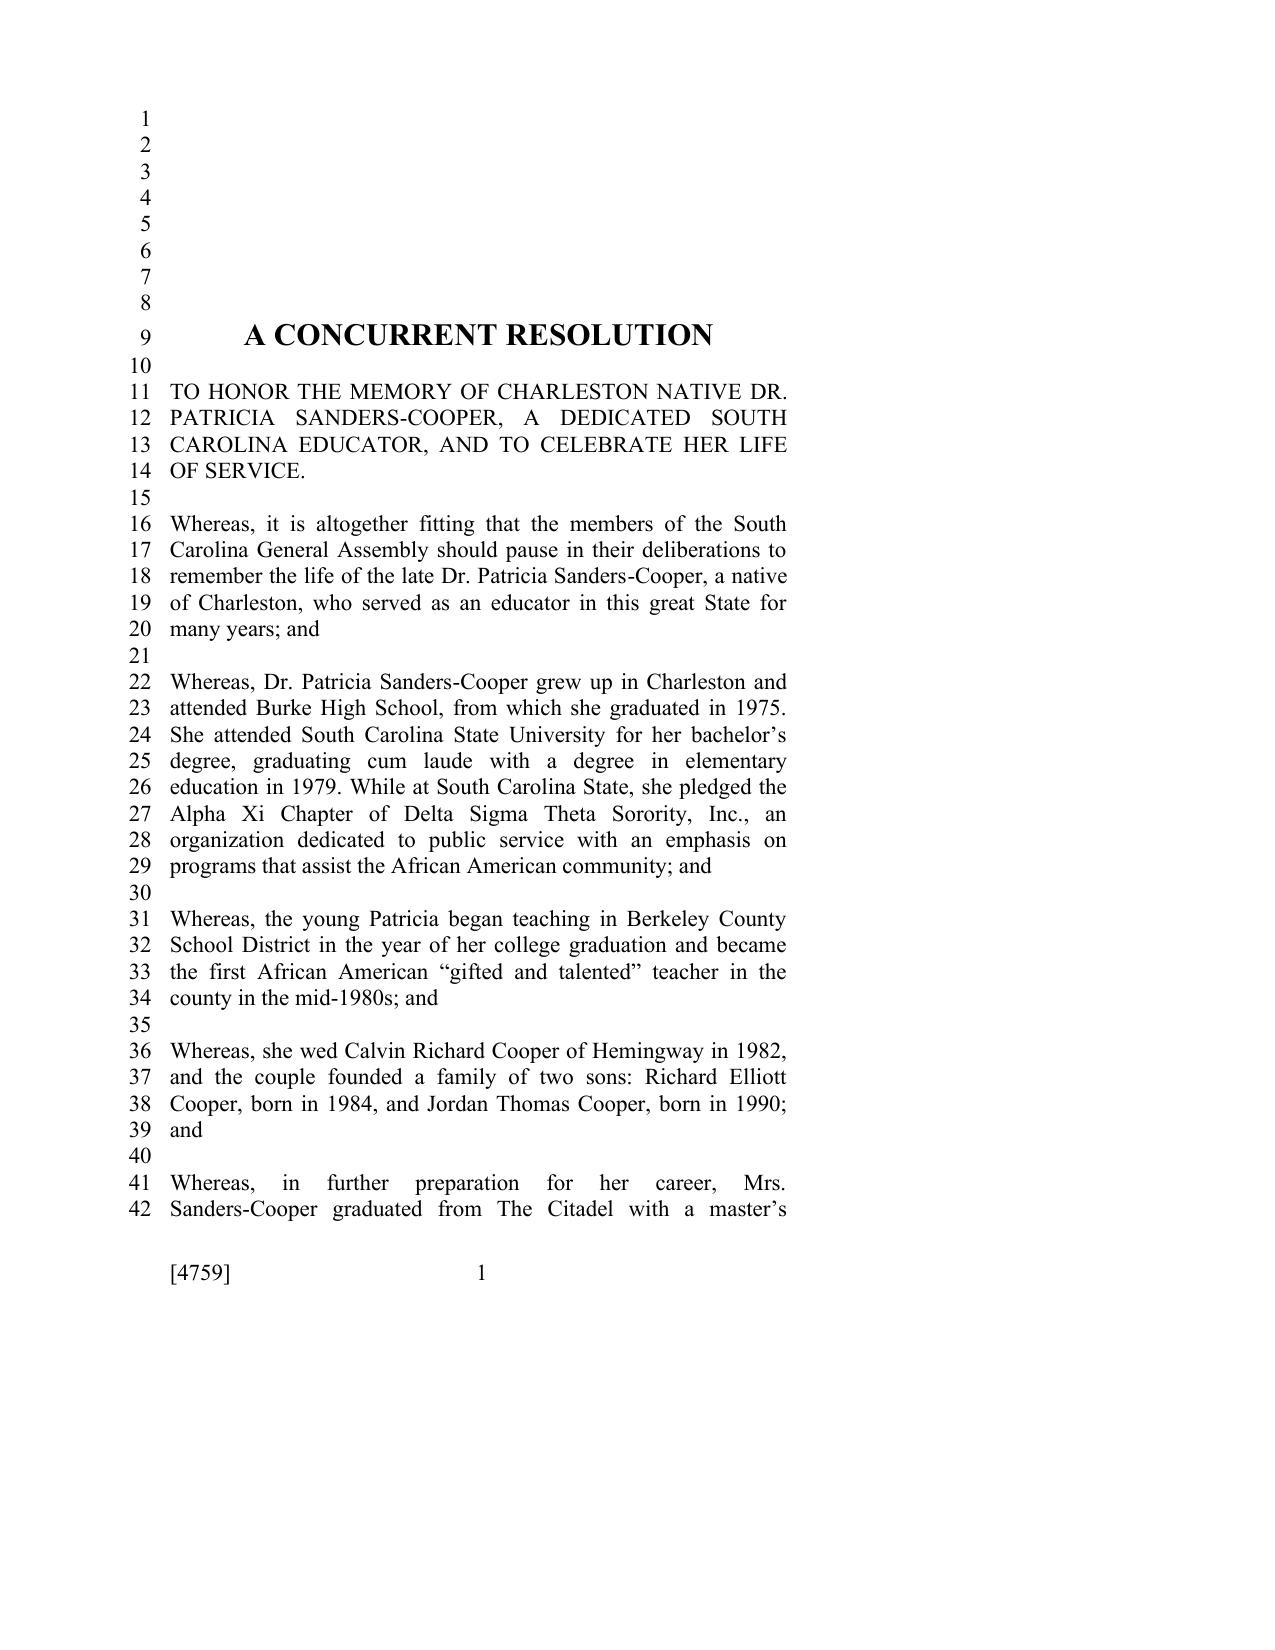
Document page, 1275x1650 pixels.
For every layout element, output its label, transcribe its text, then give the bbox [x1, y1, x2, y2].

text Whereas, Dr. Patricia Sanders-Cooper grew up in Charleston and attended Burke High School, from which she graduated in 1975. She attended South Carolina State University for her bachelor’s degree, graduating cum laude with a degree in elementary education in 1979. While at South Carolina State, she pledged the Alpha Xi Chapter of Delta Sigma Theta Sorority, Inc., an organization dedicated to public service with an emphasis on programs that assist the African American community; and [169, 668, 787, 879]
text Whereas, the young Patricia began teaching in Berkeley County School District in the year of her college graduation and became the first African American “gifted and talented” teacher in the county in the mid-1980s; and [169, 905, 787, 1011]
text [169, 1169, 787, 1221]
text Whereas, it is altogether fitting that the members of the South Carolina General Assembly should pause in their deliberations to remember the life of the late Dr. Patricia Sanders-Cooper, a native of Charleston, who served as an educator in this great State for many years; and [169, 510, 787, 642]
text A CONCURRENT RESOLUTION [169, 316, 787, 352]
text TO HONOR THE MEMORY OF CHARLESTON NATIVE DR. PATRICIA SANDERS-COOPER, A DEDICATED SOUTH CAROLINA EDUCATOR, AND TO CELEBRATE HER LIFE OF SERVICE. [169, 378, 787, 483]
text Whereas, she wed Calvin Richard Cooper of Hemingway in 1982, and the couple founded a family of two sons: Richard Elliott Cooper, born in 1984, and Jordan Thomas Cooper, born in 1990; and [169, 1037, 787, 1142]
